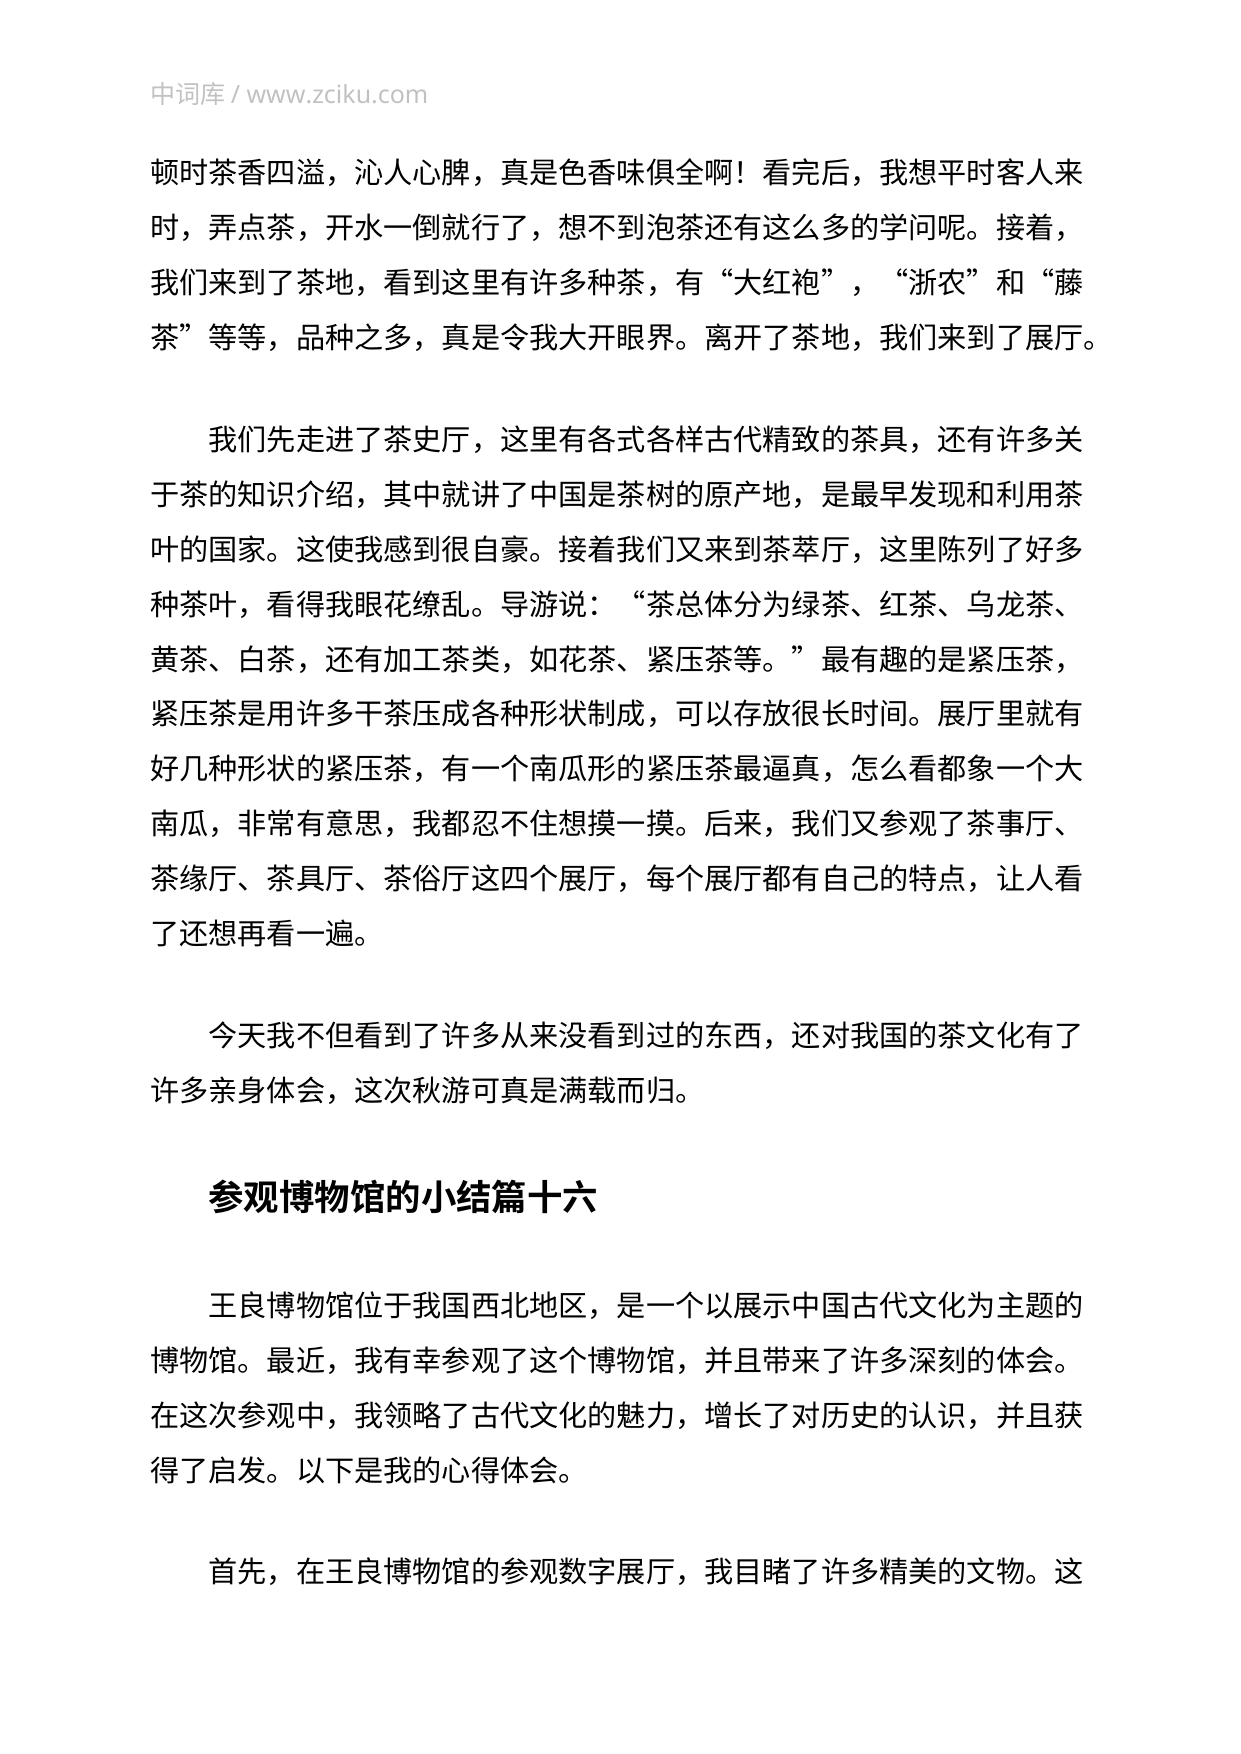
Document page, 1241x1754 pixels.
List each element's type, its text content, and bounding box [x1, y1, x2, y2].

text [150, 1549, 1090, 1591]
text 王良博物馆位于我国西北地区，是一个以展示中国古代文化为主题的博物馆。最近，我有幸参观了这个博物馆，并且带来了许多深刻的体会。在这次参观中，我领略了古代文化的魅力，增长了对历史的认识，并且获得了启发。以下是我的心得体会。 [150, 1282, 1090, 1489]
text 今天我不但看到了许多从来没看到过的东西，还对我国的茶文化有了许多亲身体会，这次秋游可真是满载而归。 [150, 1012, 1090, 1109]
text 参观博物馆的小结篇十六 [150, 1169, 1090, 1220]
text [150, 150, 1090, 357]
text 我们先走进了茶史厅，这里有各式各样古代精致的茶具，还有许多关于茶的知识介绍，其中就讲了中国是茶树的原产地，是最早发现和利用茶叶的国家。这使我感到很自豪。接着我们又来到茶萃厅，这里陈列了好多种茶叶，看得我眼花缭乱。导游说：“茶总体分为绿茶、红茶、乌龙茶、黄茶、白茶，还有加工茶类，如花茶、紧压茶等。”最有趣的是紧压茶，紧压茶是用许多干茶压成各种形状制成，可以存放很长时间。展厅里就有好几种形状的紧压茶，有一个南瓜形的紧压茶最逼真，怎么看都象一个大南瓜，非常有意思，我都忍不住想摸一摸。后来，我们又参观了茶事厅、茶缘厅、茶具厅、茶俗厅这四个展厅，每个展厅都有自己的特点，让人看了还想再看一遍。 [150, 416, 1090, 953]
